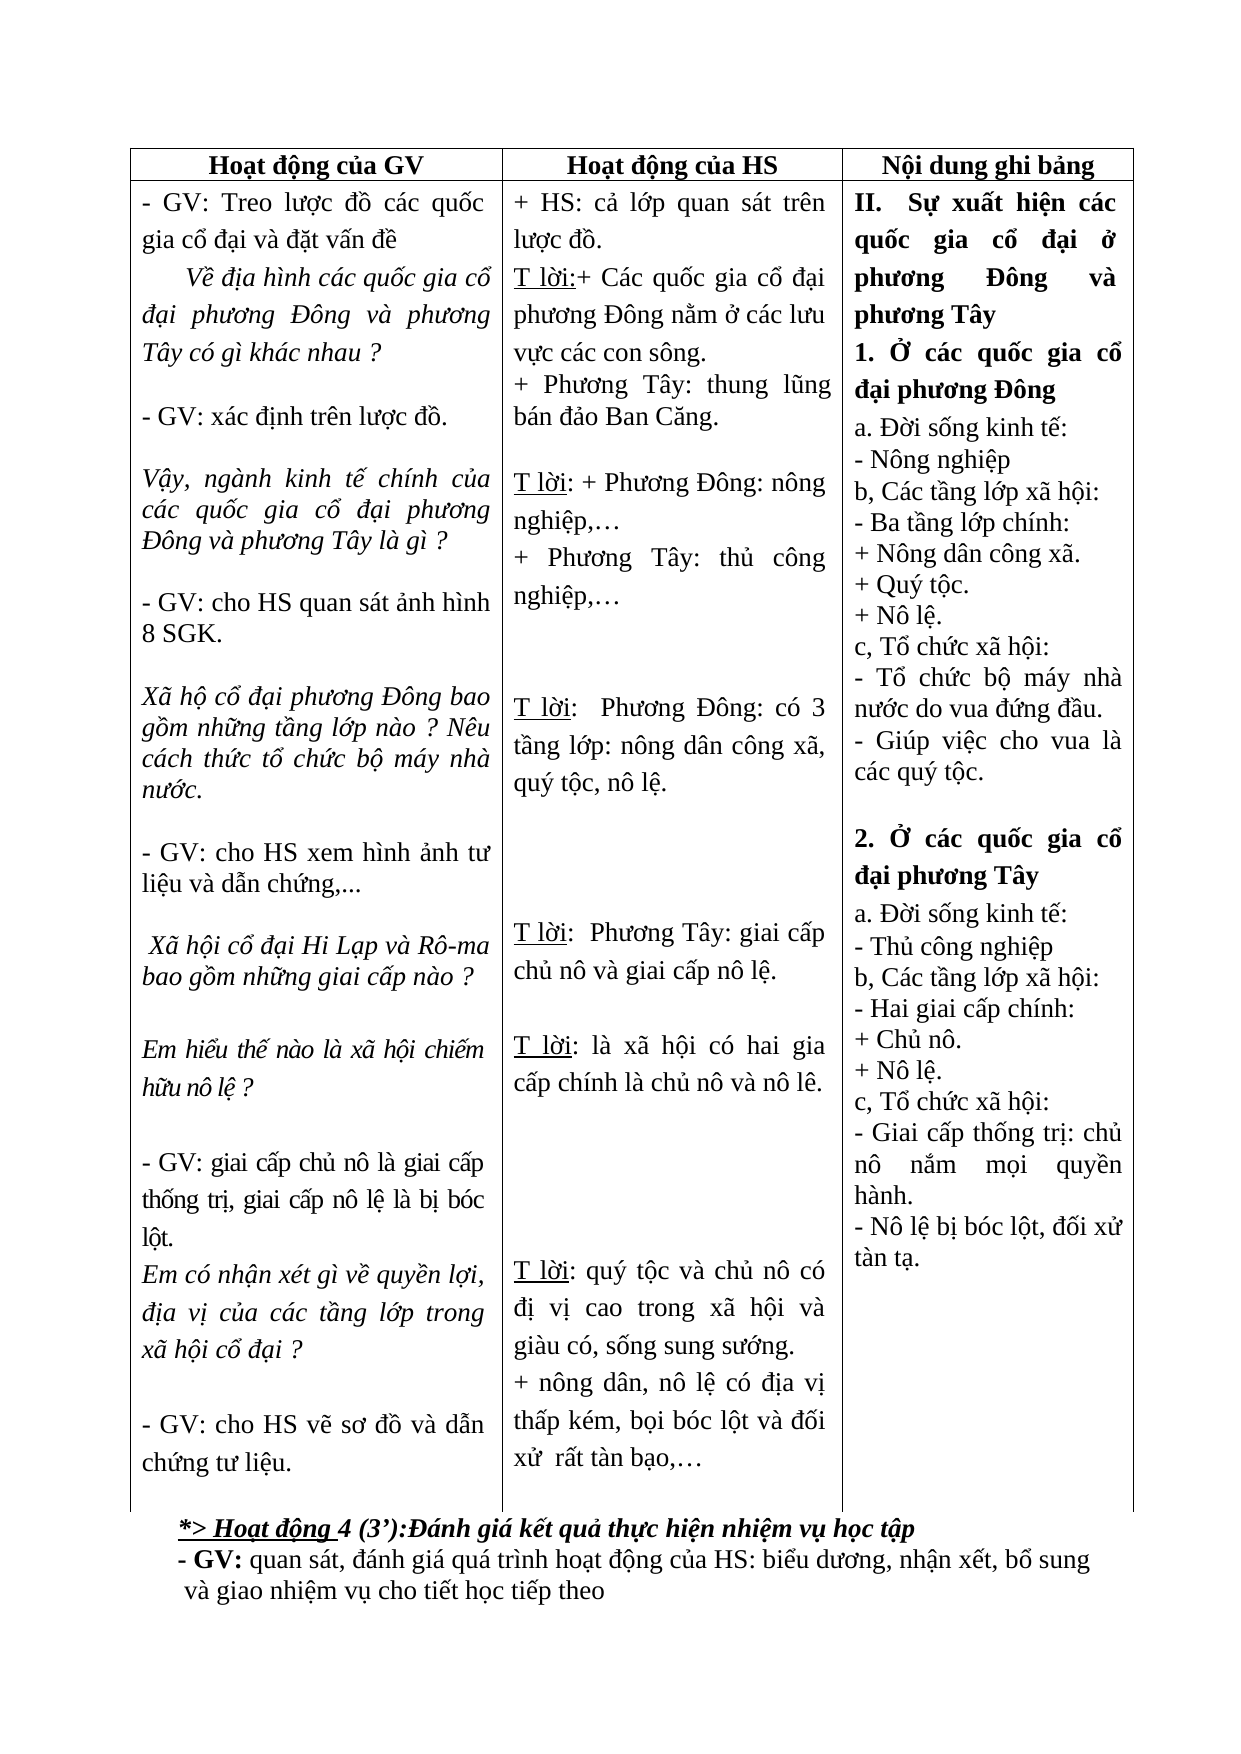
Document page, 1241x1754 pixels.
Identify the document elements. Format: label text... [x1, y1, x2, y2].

text - GV: quan sát, đánh giá quá trình hoạt động của HS: biểu dương, nhận xết, bổ sung [177, 1543, 1092, 1574]
table_header Nội dung ghi bảng [843, 149, 1133, 180]
table_cell - GV: Treo lược đồ các quốc gia cổ đại và đặt vấn đề Về địa hình các quốc gia cổ đại phương Đông và phương Tây có gì khác nhau ? - GV: xác định trên lược đồ. Vậy, ngành kinh tế chính của các quốc gia cổ đại phương Đông và phương Tây là gì ? - GV: cho HS quan sát ảnh hình 8 SGK. Xã hộ cổ đại phương Đông bao gồm những tầng lớp nào ? Nêu cách thức tổ chức bộ máy nhà nước. - GV: cho HS xem hình ảnh tư liệu và dẫn chứng,... Xã hội cổ đại Hi Lạp và Rô-ma bao gồm những giai cấp nào ? Em hiểu thế nào là xã hội chiếm hữu nô lệ ? - GV: giai cấp chủ nô là giai cấp thống trị, giai cấp nô lệ là bị bóc lột. Em có nhận xét gì về quyền lợi, địa vị của các tầng lớp trong xã hội cổ đại ? - GV: cho HS vẽ sơ đồ và dẫn chứng tư liệu. [131, 181, 502, 1512]
table_cell II. Sự xuất hiện các quốc gia cổ đại ở phương Đông và phương Tây 1. Ở các quốc gia cổ đại phương Đông a. Đời sống kinh tế: - Nông nghiệp b, Các tầng lớp xã hội: - Ba tầng lớp chính: + Nông dân công xã. + Quý tộc. + Nô lệ. c, Tổ chức xã hội: - Tổ chức bộ máy nhà nước do vua đứng đầu. - Giúp việc cho vua là các quý tộc. 2. Ở các quốc gia cổ đại phương Tây a. Đời sống kinh tế: - Thủ công nghiệp b, Các tầng lớp xã hội: - Hai giai cấp chính: + Chủ nô. + Nô lệ. c, Tổ chức xã hội: - Giai cấp thống trị: chủ nô nắm mọi quyền hành. - Nô lệ bị bóc lột, đối xử tàn tạ. [843, 181, 1133, 1512]
text và giao nhiệm vụ cho tiết học tiếp theo [177, 1574, 1092, 1605]
table_header Hoạt động của HS [503, 149, 842, 180]
table_header Hoạt động của GV [131, 149, 502, 180]
text *> Hoạt động 4 (3’):Đánh giá kết quả thực hiện nhiệm vụ học tập [177, 1512, 1092, 1543]
table_cell + HS: cả lớp quan sát trên lược đồ. T lời:+ Các quốc gia cổ đại phương Đông nằm ở các lưu vực các con sông. + Phương Tây: thung lũng bán đảo Ban Căng. T lời: + Phương Đông: nông nghiệp,… + Phương Tây: thủ công nghiệp,… T lời: Phương Đông: có 3 tầng lớp: nông dân công xã, quý tộc, nô lệ. T lời: Phương Tây: giai cấp chủ nô và giai cấp nô lệ. T lời: là xã hội có hai gia cấp chính là chủ nô và nô lê. T lời: quý tộc và chủ nô có đị vị cao trong xã hội và giàu có, sống sung sướng. + nông dân, nô lệ có địa vị thấp kém, bọi bóc lột và đối xử rất tàn bạo,… [503, 181, 842, 1512]
